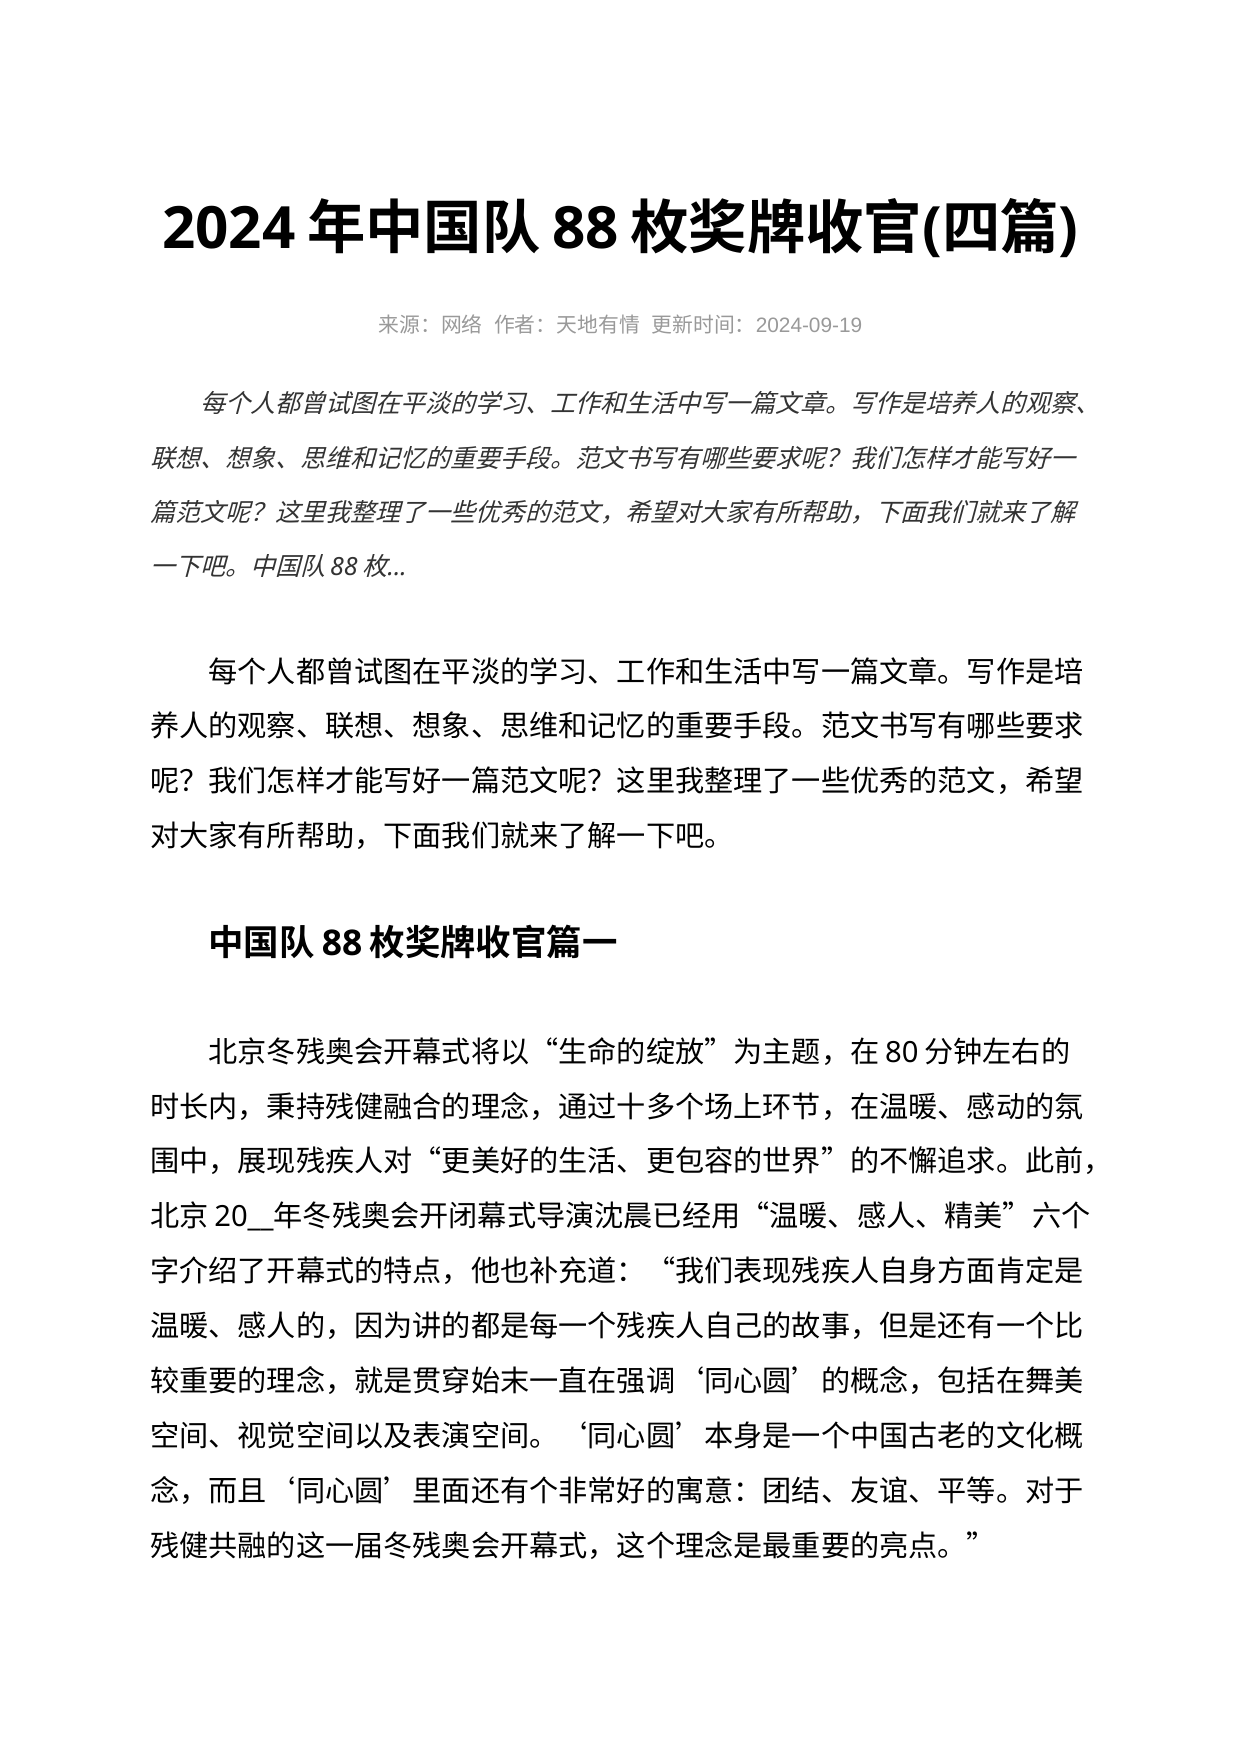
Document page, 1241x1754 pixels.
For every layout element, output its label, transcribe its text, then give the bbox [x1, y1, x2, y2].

text 每个人都曾试图在平淡的学习、工作和生活中写一篇文章。写作是培养人的观察、联想、想象、思维和记忆的重要手段。范文书写有哪些要求呢？我们怎样才能写好一篇范文呢？这里我整理了一些优秀的范文，希望对大家有所帮助，下面我们就来了解一下吧。中国队88枚... [150, 384, 1090, 583]
text 中国队88枚奖牌收官篇一 [150, 914, 1090, 966]
text 北京冬残奥会开幕式将以“生命的绽放”为主题，在80分钟左右的时长内，秉持残健融合的理念，通过十多个场上环节，在温暖、感动的氛围中，展现残疾人对“更美好的生活、更包容的世界”的不懈追求。此前，北京20__年冬残奥会开闭幕式导演沈晨已经用“温暖、感人、精美”六个字介绍了开幕式的特点，他也补充道：“我们表现残疾人自身方面肯定是温暖、感人的，因为讲的都是每一个残疾人自己的故事，但是还有一个比较重要的理念，就是贯穿始末一直在强调‘同心圆’的概念，包括在舞美空间、视觉空间以及表演空间。‘同心圆’本身是一个中国古老的文化概念，而且‘同心圆’里面还有个非常好的寓意：团结、友谊、平等。对于残健共融的这一届冬残奥会开幕式，这个理念是最重要的亮点。” [150, 1028, 1090, 1565]
subtitle 2024年中国队88枚奖牌收官(四篇) [150, 181, 1090, 266]
text 来源：网络 作者：天地有情 更新时间：2024-09-19 [150, 313, 1090, 337]
text 每个人都曾试图在平淡的学习、工作和生活中写一篇文章。写作是培养人的观察、联想、想象、思维和记忆的重要手段。范文书写有哪些要求呢？我们怎样才能写好一篇范文呢？这里我整理了一些优秀的范文，希望对大家有所帮助，下面我们就来了解一下吧。 [150, 648, 1090, 855]
